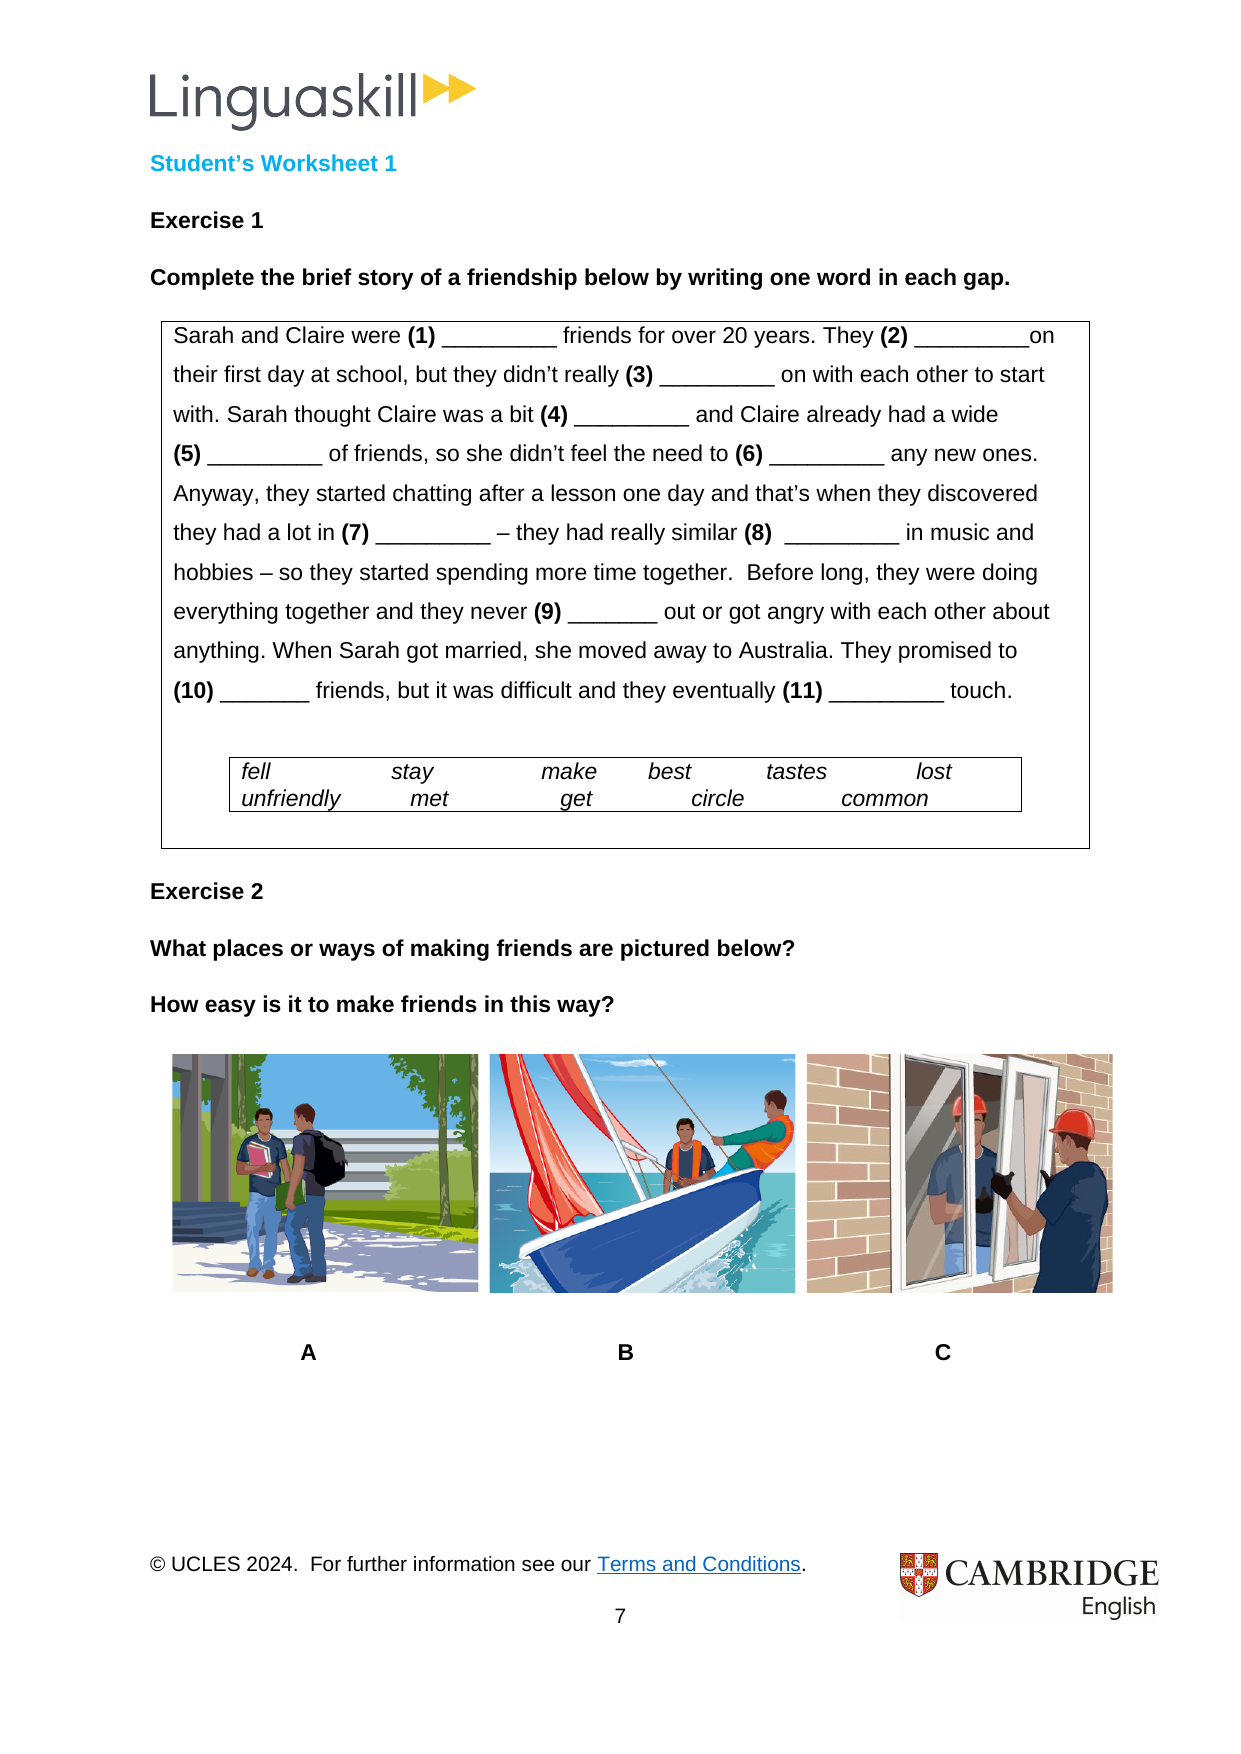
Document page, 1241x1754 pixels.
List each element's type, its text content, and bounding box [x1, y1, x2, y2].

text Exercise 2 [150, 878, 1090, 904]
text What places or ways of making friends are pictured below? [150, 934, 1090, 961]
picture [150, 73, 477, 131]
table_header [161, 1048, 478, 1333]
picture [172, 1054, 479, 1292]
table_header Sarah and Claire were (1) _________ friends for over 20 years. They (2) _________on their first day at school, but they didn’t really (3) _________ on with each other to start with. Sarah thought Claire was a bit (4) _________ and Claire already had a wide (5) _________ of friends, so she didn’t feel the need to (6) _________ any new ones. Anyway, they started chatting after a lesson one day and that’s when they discovered they had a lot in (7) _________ – they had really similar (8) _________ in music and hobbies – so they started spending more time together. Before long, they were doing everything together and they never (9) _______ out or got angry with each other about anything. When Sarah got married, she moved away to Australia. They promised to (10) _______ friends, but it was difficult and they eventually (11) _________ touch. [162, 322, 1089, 848]
text Exercise 1 [150, 207, 1090, 233]
text How easy is it to make friends in this way? [150, 991, 1090, 1018]
picture [489, 1054, 796, 1293]
table_cell A [161, 1333, 478, 1430]
table_cell C [796, 1333, 1113, 1430]
picture [806, 1054, 1113, 1293]
picture [900, 1553, 1159, 1620]
table_cell B [478, 1333, 796, 1430]
table_header [796, 1048, 1113, 1333]
text Complete the brief story of a friendship below by writing one word in each gap. [150, 264, 1090, 290]
text Student’s Worksheet 1 [150, 150, 1090, 176]
table_header [478, 1048, 796, 1333]
